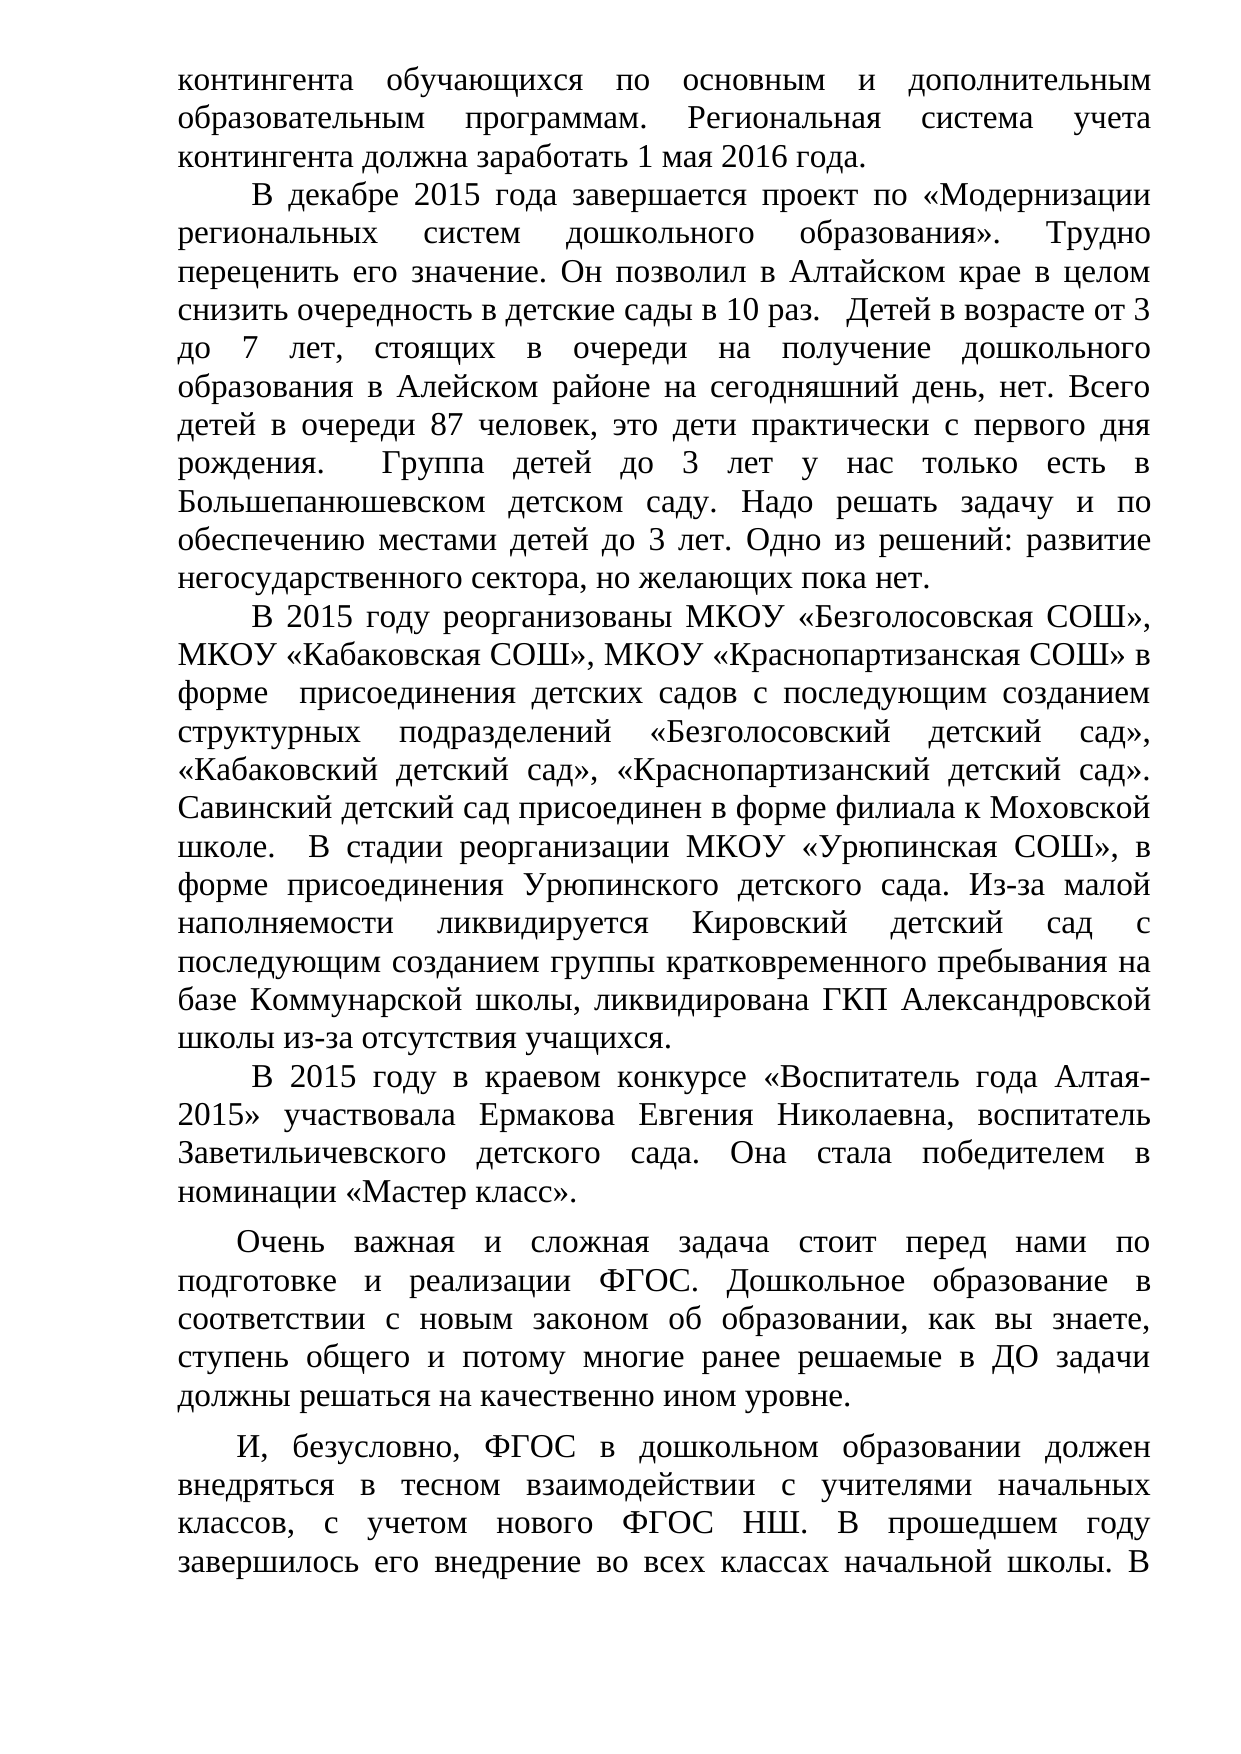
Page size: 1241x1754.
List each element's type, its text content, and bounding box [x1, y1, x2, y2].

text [177, 1426, 1152, 1579]
text В 2015 году в краевом конкурсе «Воспитатель года Алтая-2015» участвовала Ермакова Евгения Николаевна, воспитатель Заветильичевского детского сада. Она стала победителем в номинации «Мастер класс». [177, 1056, 1152, 1209]
text Очень важная и сложная задача стоит перед нами по подготовке и реализации ФГОС. Дошкольное образование в соответствии с новым законом об образовании, как вы знаете, ступень общего и потому многие ранее решаемые в ДО задачи должны решаться на качественно ином уровне. [177, 1222, 1152, 1413]
text В декабре 2015 года завершается проект по «Модернизации региональных систем дошкольного образования». Трудно переценить его значение. Он позволил в Алтайском крае в целом снизить очередность в детские сады в 10 раз. Детей в возрасте от 3 до 7 лет, стоящих в очереди на получение дошкольного образования в Алейском районе на сегодняшний день, нет. Всего детей в очереди 87 человек, это дети практически с первого дня рождения. Группа детей до 3 лет у нас только есть в Большепанюшевском детском саду. Надо решать задачу и по обеспечению местами детей до 3 лет. Одно из решений: развитие негосударственного сектора, но желающих пока нет. [177, 174, 1152, 596]
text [177, 59, 1152, 174]
text В 2015 году реорганизованы МКОУ «Безголосовская СОШ», МКОУ «Кабаковская СОШ», МКОУ «Краснопартизанская СОШ» в форме присоединения детских садов с последующим созданием структурных подразделений «Безголосовский детский сад», «Кабаковский детский сад», «Краснопартизанский детский сад». Савинский детский сад присоединен в форме филиала к Моховской школе. В стадии реорганизации МКОУ «Урюпинская СОШ», в форме присоединения Урюпинского детского сада. Из-за малой наполняемости ликвидируется Кировский детский сад с последующим созданием группы кратковременного пребывания на базе Коммунарской школы, ликвидирована ГКП Александровской школы из-за отсутствия учащихся. [177, 596, 1152, 1056]
